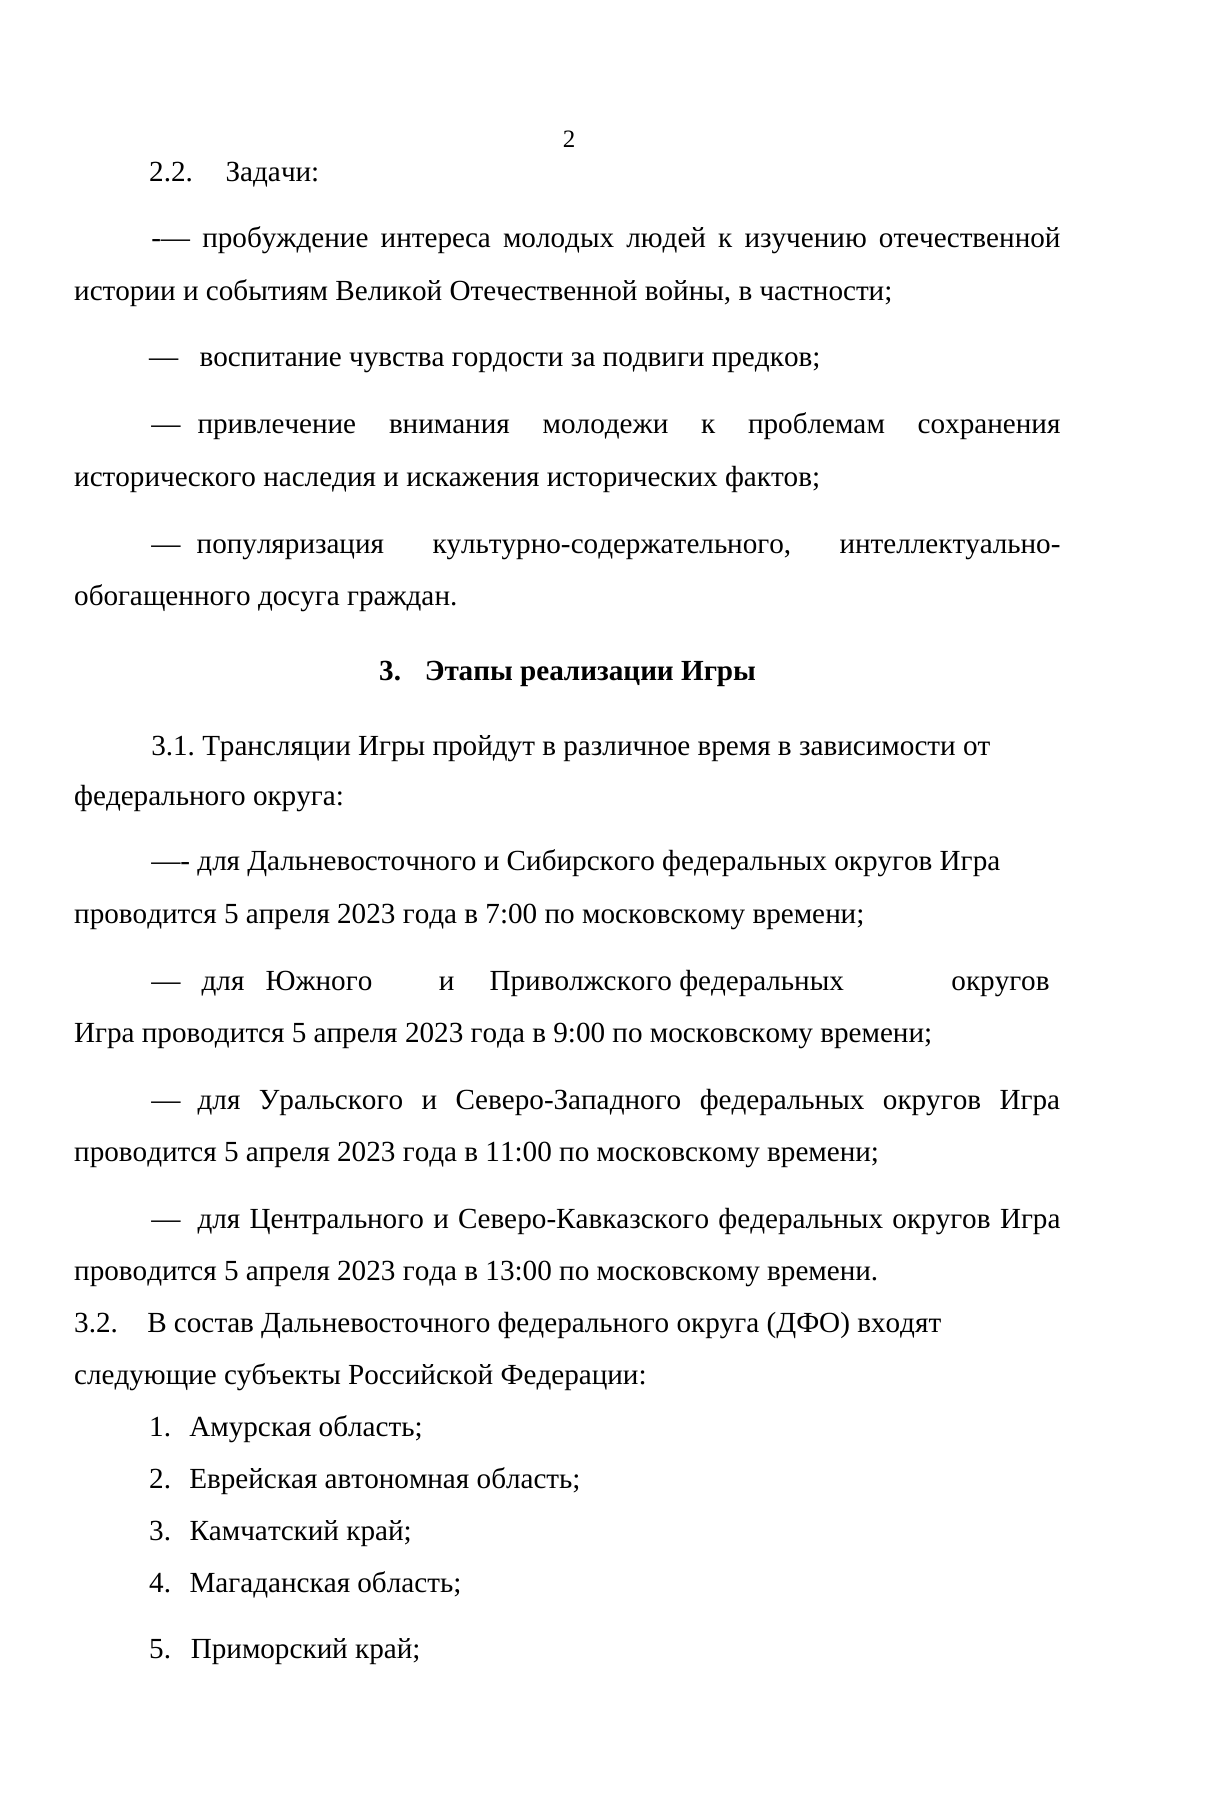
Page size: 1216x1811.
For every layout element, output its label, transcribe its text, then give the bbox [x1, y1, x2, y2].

list В состав Дальневосточного федерального округа (ДФО) входят следующие субъекты Российской Федерации: [74, 1305, 1061, 1390]
list воспитание чувства гордости за подвиги предков; [74, 339, 1061, 373]
list Задачи: [74, 154, 1061, 187]
list привлечение внимания молодежи к проблемам сохранения исторического наследия и искажения исторических фактов; [74, 406, 1061, 492]
list для Центрального и Северо-Кавказского федеральных округов Игра проводится 5 апреля 2023 года в 13:00 по московскому времени. [74, 1201, 1061, 1286]
list Приморский край; [74, 1631, 1061, 1665]
text —- для Дальневосточного и Сибирского федеральных округов Игра проводится 5 апреля 2023 года в 7:00 по московскому времени; [74, 843, 1061, 929]
text -— пробуждение интереса молодых людей к изучению отечественной истории и событиям Великой Отечественной войны, в частности; [74, 220, 1061, 306]
list Камчатский край; [74, 1513, 1061, 1546]
list для Южного и Приволжского федеральных округов [74, 963, 1061, 997]
list Амурская область; [74, 1409, 1061, 1442]
list популяризация культурно-содержательного, интеллектуально- обогащенного досуга граждан. [74, 526, 1061, 612]
text 3.1. Трансляции Игры пройдут в различное время в зависимости от федерального округа: [74, 728, 1061, 812]
list Этапы реализации Игры [74, 653, 1061, 687]
list Еврейская автономная область; [74, 1461, 1061, 1494]
list для Уральского и Северо-Западного федеральных округов Игра проводится 5 апреля 2023 года в 11:00 по московскому времени; [74, 1082, 1061, 1168]
text Игра проводится 5 апреля 2023 года в 9:00 по московскому времени; [74, 1015, 1061, 1049]
list Магаданская область; [74, 1565, 1061, 1598]
